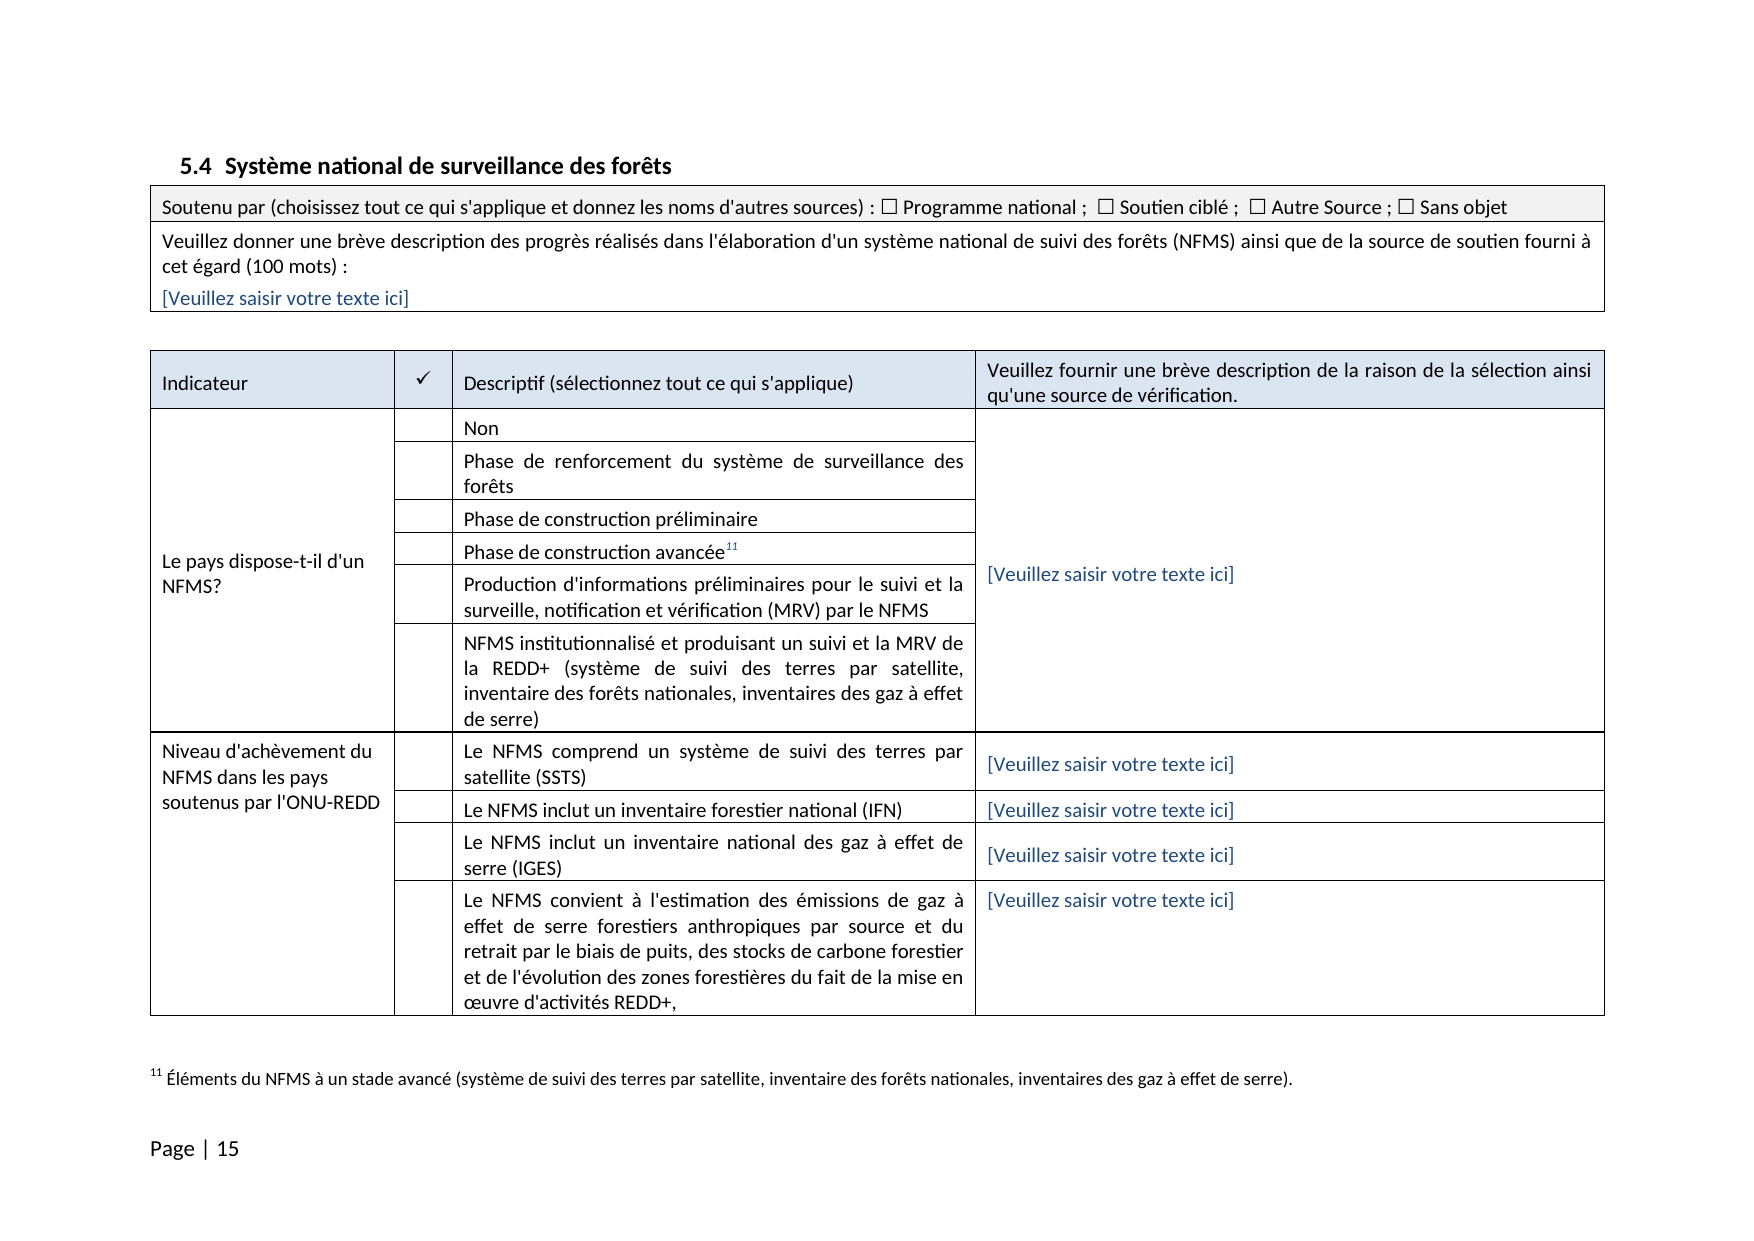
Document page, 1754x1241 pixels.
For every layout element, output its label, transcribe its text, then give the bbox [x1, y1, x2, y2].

table_cell [Veuillez saisir votre texte ici] [976, 823, 1604, 880]
table_cell NFMS institutionnalisé et produisant un suivi et la MRV de la REDD+ (système de suivi des terres par satellite, inventaire des forêts nationales, inventaires des gaz à effet de serre) [453, 624, 975, 731]
table_cell Veuillez donner une brève description des progrès réalisés dans l'élaboration d'un système national de suivi des forêts (NFMS) ainsi que de la source de soutien fourni à cet égard (100 mots) : [Veuillez saisir votre texte ici] [151, 222, 1604, 311]
table_cell [Veuillez saisir votre texte ici] [976, 791, 1604, 822]
table_cell Niveau d'achèvement du NFMS dans les pays soutenus par l'ONU-REDD [151, 733, 394, 1015]
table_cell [976, 881, 1604, 1015]
table_cell Phase de construction préliminaire [453, 500, 975, 532]
table_cell [395, 823, 452, 880]
table_cell Le NFMS inclut un inventaire forestier national (IFN) [453, 791, 975, 822]
table_cell [Veuillez saisir votre texte ici] [976, 409, 1604, 731]
table_cell Le pays dispose-t-il d'un NFMS? [151, 409, 394, 731]
table_cell [Veuillez saisir votre texte ici] [976, 733, 1604, 789]
table_cell [395, 565, 452, 622]
table_cell [395, 733, 452, 789]
table_cell Le NFMS inclut un inventaire national des gaz à effet de serre (IGES) [453, 823, 975, 880]
table_cell Phase de renforcement du système de surveillance des forêts [453, 442, 975, 499]
table_cell [395, 533, 452, 564]
table_header [395, 351, 452, 408]
table_cell [395, 500, 452, 532]
table_cell Le NFMS comprend un système de suivi des terres par satellite (SSTS) [453, 733, 975, 789]
table_cell Production d'informations préliminaires pour le suivi et la surveille, notification et vérification (MRV) par le NFMS [453, 565, 975, 622]
table_header Descriptif (sélectionnez tout ce qui s'applique) [453, 351, 975, 408]
table_cell Le NFMS convient à l'estimation des émissions de gaz à effet de serre forestiers anthropiques par source et du retrait par le biais de puits, des stocks de carbone forestier et de l'évolution des zones forestières du fait de la mise en œuvre d'activités REDD+, [453, 881, 975, 1015]
table_cell [395, 791, 452, 822]
table_cell [395, 881, 452, 1015]
table_cell [395, 624, 452, 731]
table_cell [395, 409, 452, 441]
table_cell [395, 442, 452, 499]
table_header Indicateur [151, 351, 394, 408]
subtitle Système national de surveillance des forêts [179, 150, 1604, 181]
table_header Soutenu par (choisissez tout ce qui s'applique et donnez les noms d'autres sources) : Programme national ; Soutien ciblé ; Autre Source ; Sans objet [151, 186, 1604, 221]
table_cell Non [453, 409, 975, 441]
table_cell Phase de construction avancée [453, 533, 975, 564]
table_header Veuillez fournir une brève description de la raison de la sélection ainsi qu'une source de vérification. [976, 351, 1604, 408]
